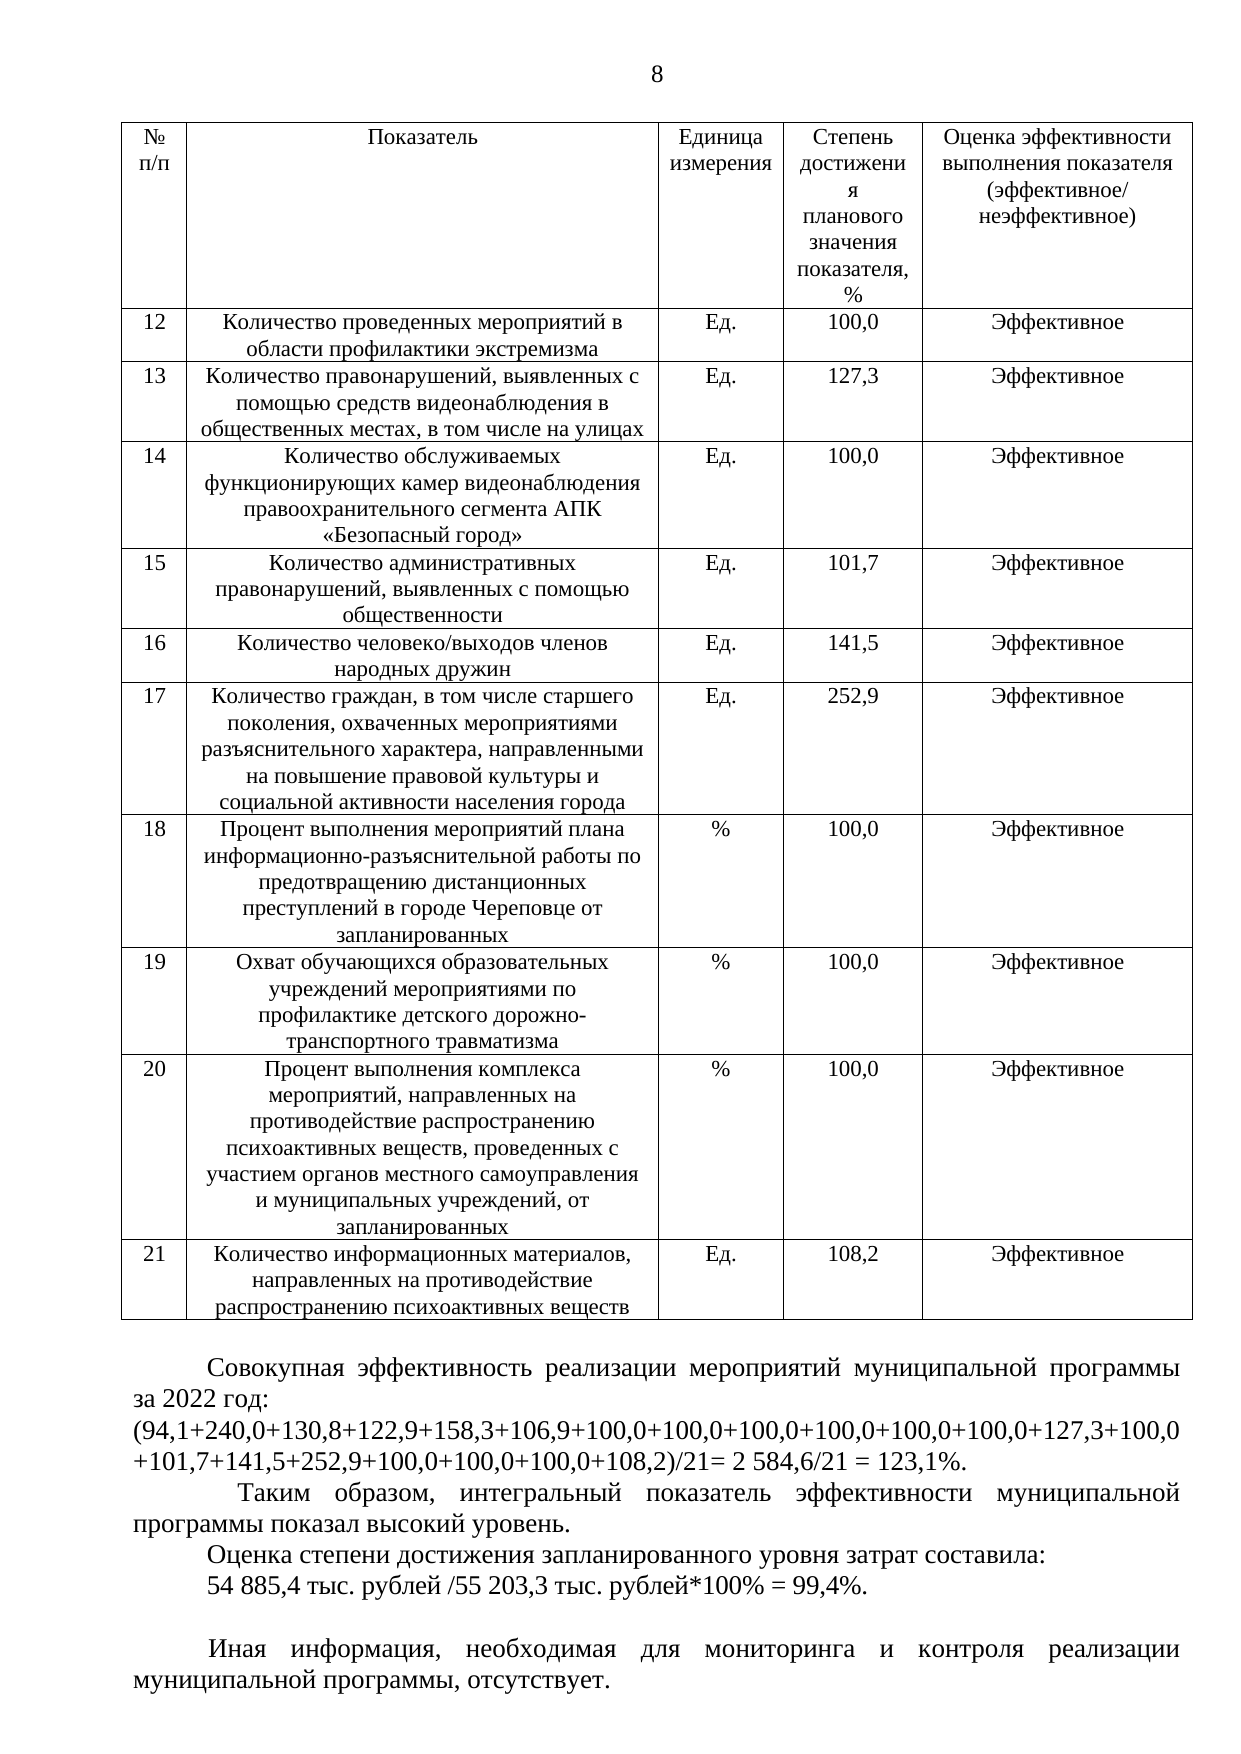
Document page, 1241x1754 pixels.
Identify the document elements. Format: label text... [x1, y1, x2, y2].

table_cell Ед. [659, 1240, 783, 1319]
table_cell 100,0 [784, 815, 922, 947]
table_cell Процент выполнения мероприятий плана информационно-разъяснительной работы по предотвращению дистанционных преступлений в городе Череповце от запланированных [187, 815, 658, 947]
table_header Единица измерения [659, 123, 783, 307]
text Иная информация, необходимая для мониторинга и контроля реализации муниципальной программы, отсутствует. [133, 1632, 1181, 1694]
text Таким образом, интегральный показатель эффективности муниципальной программы показал высокий уровень. [133, 1476, 1181, 1538]
table_cell Эффективное [923, 1240, 1192, 1319]
table_cell 21 [122, 1240, 186, 1319]
table_cell 141,5 [784, 629, 922, 682]
table_cell % [659, 1055, 783, 1239]
table_cell 19 [122, 948, 186, 1054]
text 54 885,4 тыс. рублей /55 203,3 тыс. рублей*100% = 99,4%. [133, 1569, 1181, 1601]
table_cell 100,0 [784, 1055, 922, 1239]
table_cell 16 [122, 629, 186, 682]
table_cell Эффективное [923, 683, 1192, 814]
table_cell Количество административных правонарушений, выявленных с помощью общественности [187, 549, 658, 628]
table_cell Ед. [659, 362, 783, 441]
table_cell Эффективное [923, 549, 1192, 628]
table_cell Эффективное [923, 362, 1192, 441]
table_cell Ед. [659, 309, 783, 361]
table_cell 100,0 [784, 309, 922, 361]
table_cell Эффективное [923, 815, 1192, 947]
table_cell Количество обслуживаемых функционирующих камер видеонаблюдения правоохранительного сегмента АПК «Безопасный город» [187, 442, 658, 548]
table_cell 108,2 [784, 1240, 922, 1319]
table_header Степень достижения планового значения показателя, % [784, 123, 922, 307]
table_cell 100,0 [784, 442, 922, 548]
table_cell 20 [122, 1055, 186, 1239]
table_cell Количество граждан, в том числе старшего поколения, охваченных мероприятиями разъяснительного характера, направленными на повышение правовой культуры и социальной активности населения города [187, 683, 658, 814]
table_header № п/п [122, 123, 186, 307]
table_cell Эффективное [923, 629, 1192, 682]
table_cell Ед. [659, 442, 783, 548]
table_cell Ед. [659, 683, 783, 814]
text Оценка степени достижения запланированного уровня затрат составила: [133, 1538, 1181, 1569]
table_cell % [659, 815, 783, 947]
table_header Показатель [187, 123, 658, 307]
text (94,1+240,0+130,8+122,9+158,3+106,9+100,0+100,0+100,0+100,0+100,0+100,0+127,3+100,0+101,7+141,5+252,9+100,0+100,0+100,0+108,2)/21= 2 584,6/21 = 123,1%. [133, 1414, 1181, 1476]
table_cell Ед. [659, 629, 783, 682]
table_cell 100,0 [784, 948, 922, 1054]
table_cell Количество проведенных мероприятий в области профилактики экстремизма [187, 309, 658, 361]
table_cell 15 [122, 549, 186, 628]
table_cell Охват обучающихся образовательных учреждений мероприятиями по профилактике детского дорожно-транспортного травматизма [187, 948, 658, 1054]
table_cell Ед. [659, 549, 783, 628]
table_cell 12 [122, 309, 186, 361]
table_cell 14 [122, 442, 186, 548]
table_cell 13 [122, 362, 186, 441]
table_cell Эффективное [923, 948, 1192, 1054]
table_cell Процент выполнения комплекса мероприятий, направленных на противодействие распространению психоактивных веществ, проведенных с участием органов местного самоуправления и муниципальных учреждений, от запланированных [187, 1055, 658, 1239]
table_cell 101,7 [784, 549, 922, 628]
table_cell 18 [122, 815, 186, 947]
table_header Оценка эффективности выполнения показателя (эффективное/ неэффективное) [923, 123, 1192, 307]
table_cell 127,3 [784, 362, 922, 441]
table_cell Эффективное [923, 309, 1192, 361]
table_cell Количество правонарушений, выявленных с помощью средств видеонаблюдения в общественных местах, в том числе на улицах [187, 362, 658, 441]
text Совокупная эффективность реализации мероприятий муниципальной программы за 2022 год: [133, 1351, 1181, 1414]
table_cell % [659, 948, 783, 1054]
table_cell 252,9 [784, 683, 922, 814]
table_cell Количество информационных материалов, направленных на противодействие распространению психоактивных веществ [187, 1240, 658, 1319]
table_cell Количество человеко/выходов членов народных дружин [187, 629, 658, 682]
table_cell 17 [122, 683, 186, 814]
table_cell Эффективное [923, 1055, 1192, 1239]
table_cell Эффективное [923, 442, 1192, 548]
